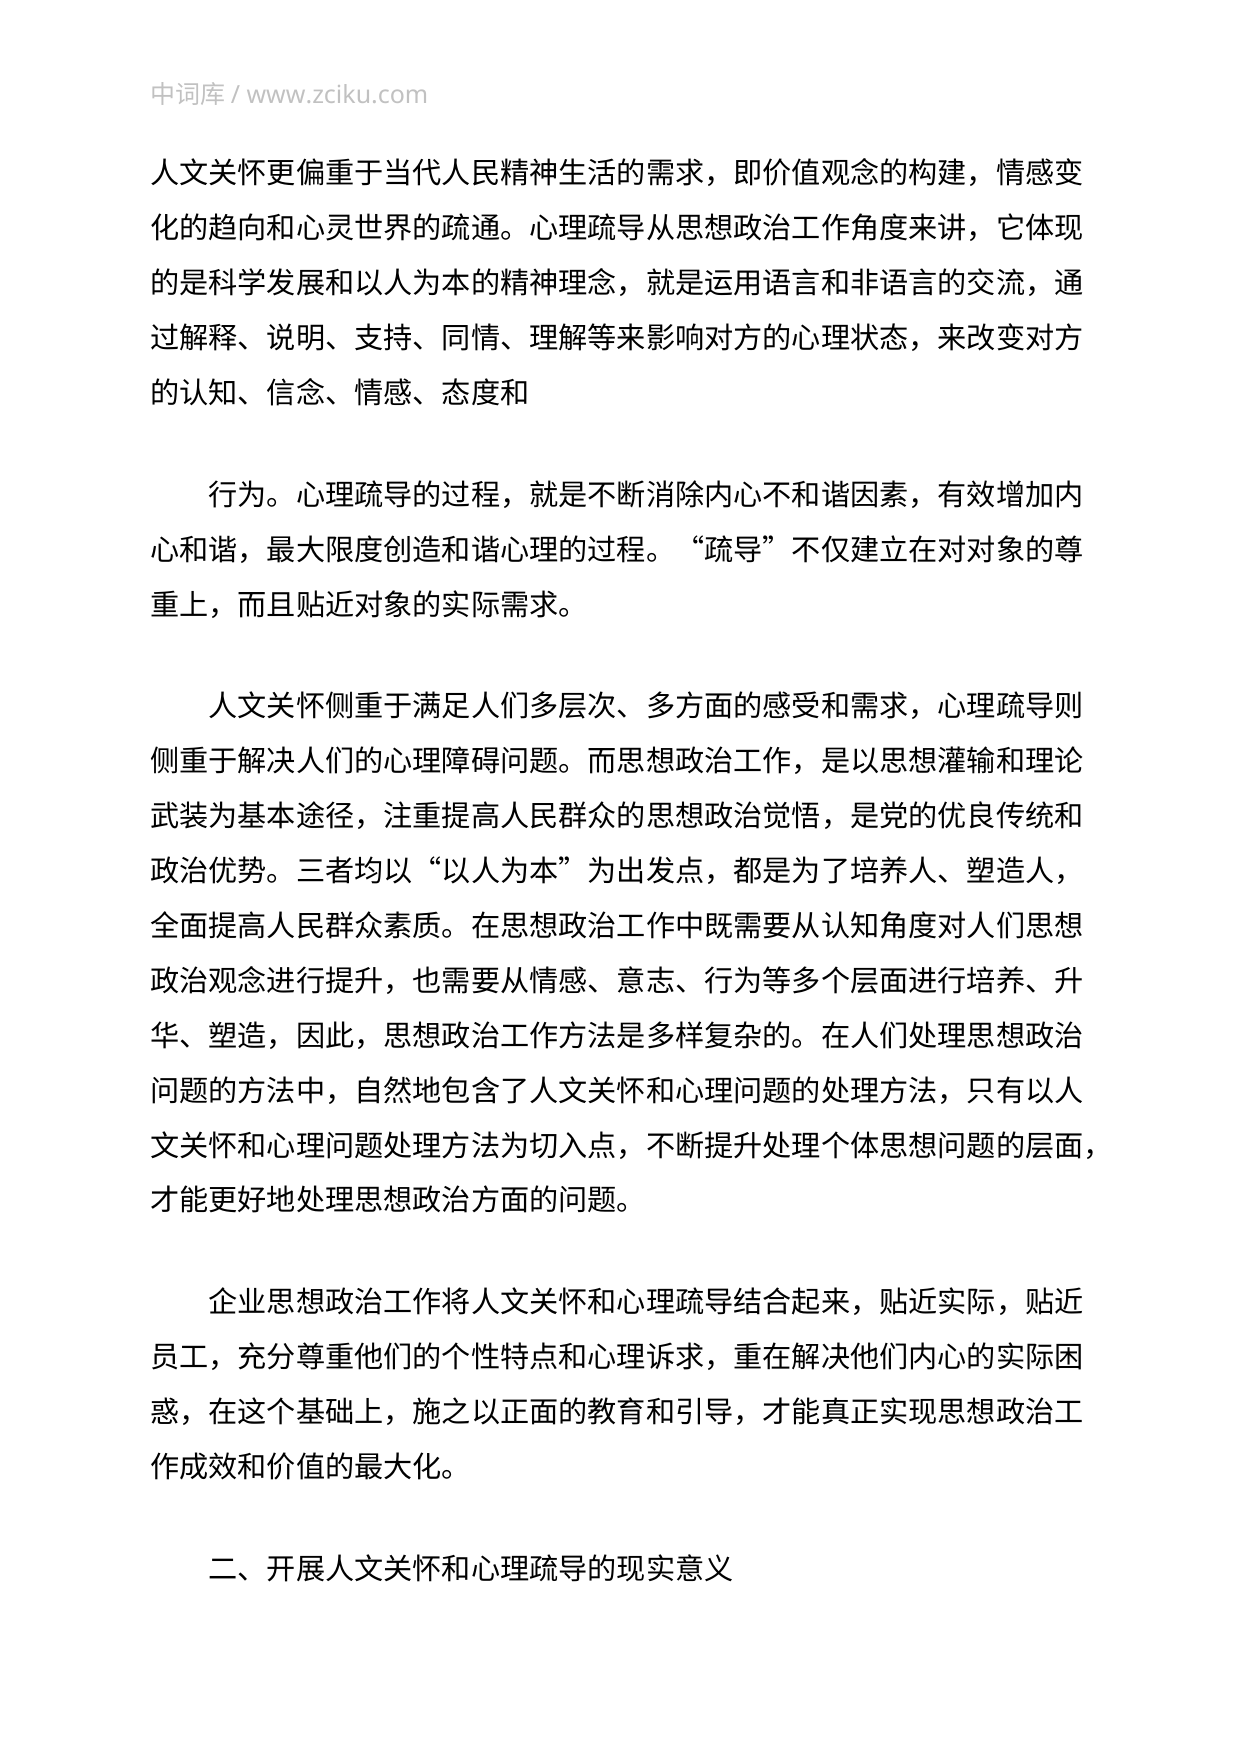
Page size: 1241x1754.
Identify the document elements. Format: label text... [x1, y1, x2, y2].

text 二、开展人文关怀和心理疏导的现实意义 [150, 1545, 1090, 1587]
text 行为。心理疏导的过程，就是不断消除内心不和谐因素，有效增加内心和谐，最大限度创造和谐心理的过程。“疏导”不仅建立在对对象的尊重上，而且贴近对象的实际需求。 [150, 471, 1090, 623]
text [150, 150, 1090, 412]
text 人文关怀侧重于满足人们多层次、多方面的感受和需求，心理疏导则侧重于解决人们的心理障碍问题。而思想政治工作，是以思想灌输和理论武装为基本途径，注重提高人民群众的思想政治觉悟，是党的优良传统和政治优势。三者均以“以人为本”为出发点，都是为了培养人、塑造人，全面提高人民群众素质。在思想政治工作中既需要从认知角度对人们思想政治观念进行提升，也需要从情感、意志、行为等多个层面进行培养、升华、塑造，因此，思想政治工作方法是多样复杂的。在人们处理思想政治问题的方法中，自然地包含了人文关怀和心理问题的处理方法，只有以人文关怀和心理问题处理方法为切入点，不断提升处理个体思想问题的层面，才能更好地处理思想政治方面的问题。 [150, 683, 1090, 1219]
text 企业思想政治工作将人文关怀和心理疏导结合起来，贴近实际，贴近员工，充分尊重他们的个性特点和心理诉求，重在解决他们内心的实际困惑，在这个基础上，施之以正面的教育和引导，才能真正实现思想政治工作成效和价值的最大化。 [150, 1279, 1090, 1486]
